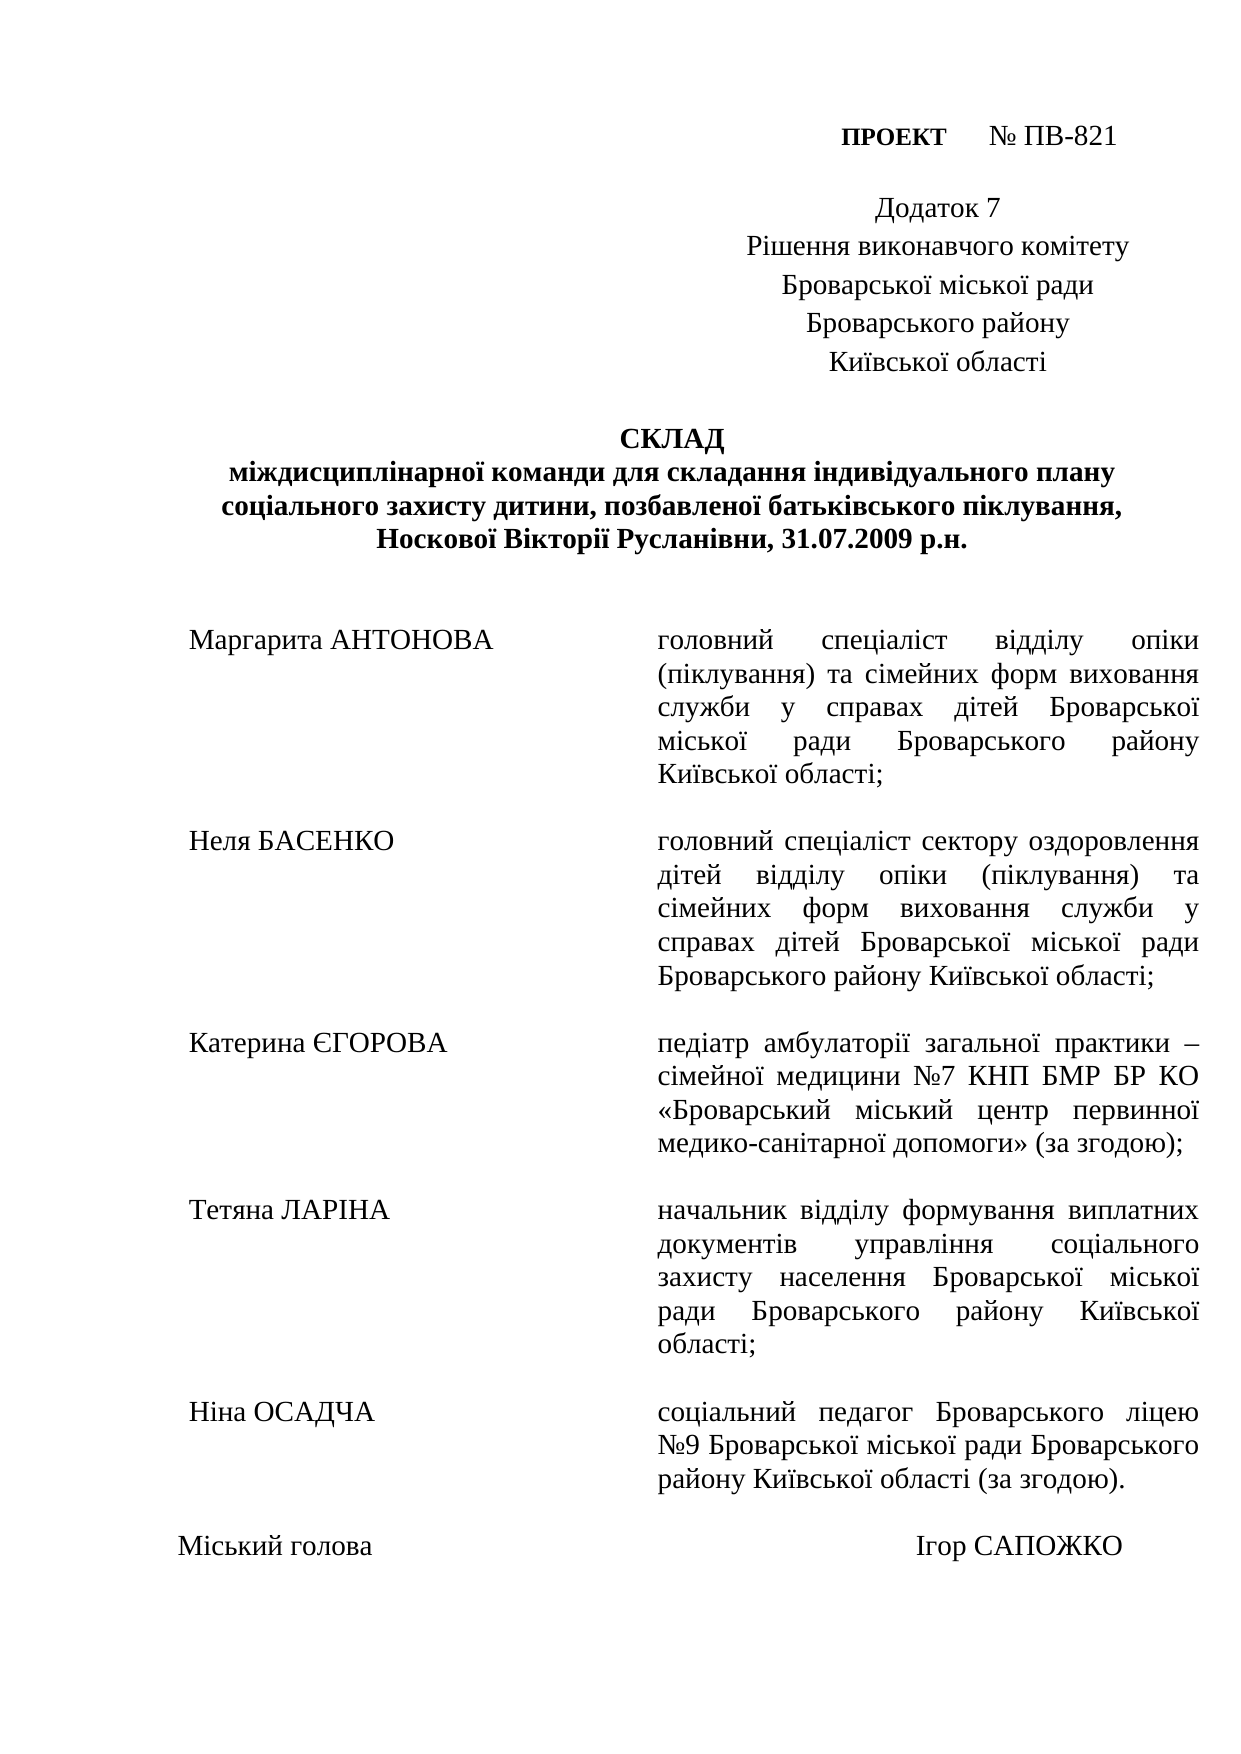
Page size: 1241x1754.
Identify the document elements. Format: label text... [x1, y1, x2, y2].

text міждисциплінарної команди для складання індивідуального плану соціального захисту дитини, позбавленої батьківського піклування, Носкової Вікторії Русланівни, 31.07.2009 р.н. [177, 454, 1167, 555]
table_cell Тетяна ЛАРІНА [177, 1193, 646, 1394]
table_cell головний спеціаліст сектору оздоровлення дітей відділу опіки (піклування) та сімейних форм виховання служби у справах дітей Броварської міської ради Броварського району Київської області; [646, 824, 1211, 1025]
table_cell педіатр амбулаторії загальної практики – сімейної медицини №7 КНП БМР БР КО «Броварський міський центр первинної медико-санітарної допомоги» (за згодою); [646, 1025, 1211, 1192]
text Додаток 7 [709, 190, 1167, 223]
text Міський голова Ігор САПОЖКО [177, 1528, 1167, 1561]
table_cell Ніна ОСАДЧА [177, 1394, 646, 1528]
text Київської області [709, 344, 1167, 377]
text СКЛАД [177, 421, 1167, 454]
table_cell Катерина ЄГОРОВА [177, 1025, 646, 1192]
table_cell Неля БАСЕНКО [177, 824, 646, 1025]
text ПРОЕКТ № ПВ-821 [709, 118, 1167, 152]
text Броварського району [709, 305, 1167, 339]
table_cell начальник відділу формування виплатних документів управління соціального захисту населення Броварської міської ради Броварського району Київської області; [646, 1193, 1211, 1394]
text Рішення виконавчого комітету Броварської міської ради [709, 228, 1167, 300]
table_cell соціальний педагог Броварського ліцею №9 Броварської міської ради Броварського району Київської області (за згодою). [646, 1394, 1211, 1528]
table_header Маргарита АНТОНОВА [177, 622, 646, 823]
table_header головний спеціаліст відділу опіки (піклування) та сімейних форм виховання служби у справах дітей Броварської міської ради Броварського району Київської області; [646, 622, 1211, 823]
